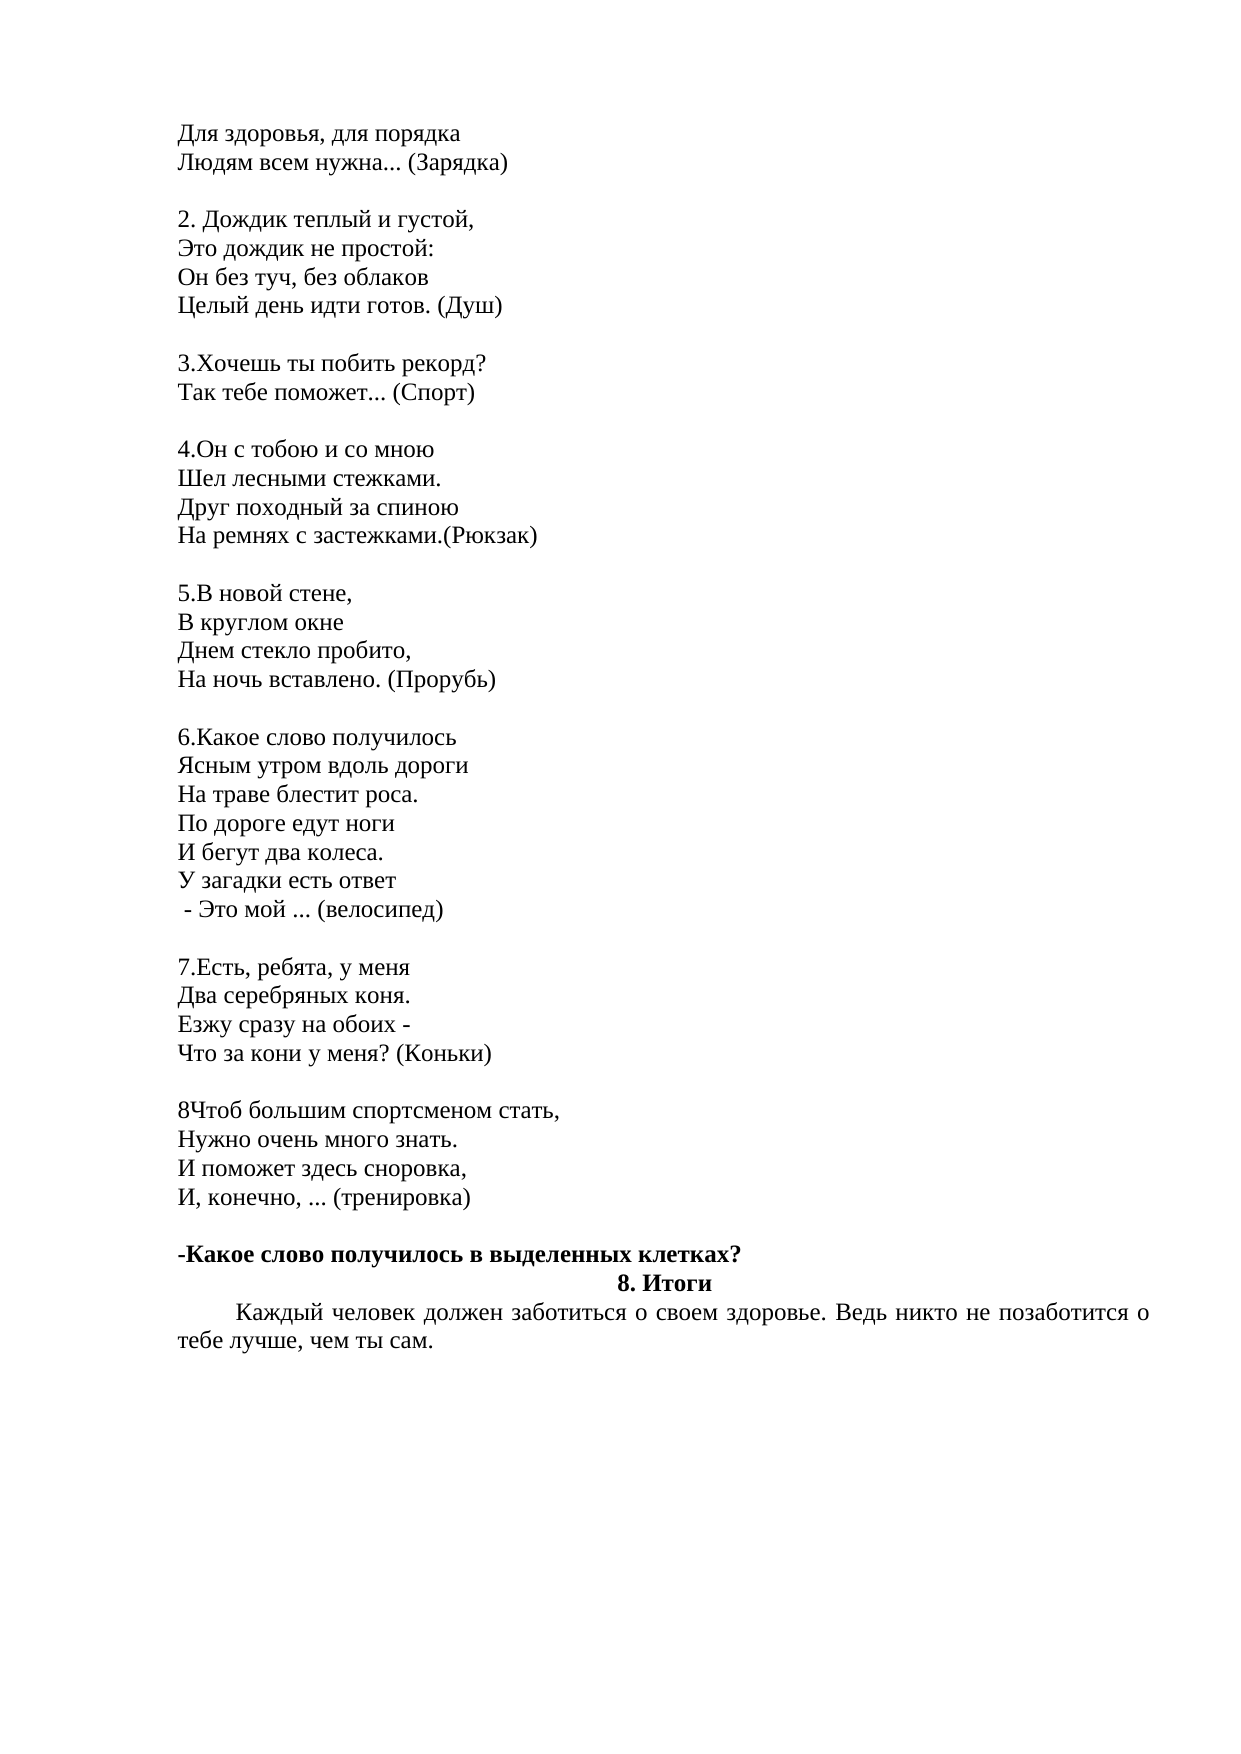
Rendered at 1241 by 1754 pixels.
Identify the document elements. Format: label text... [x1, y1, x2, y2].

text Так тебе поможет... (Спорт) [177, 377, 1152, 406]
text Днем стекло пробито, [177, 636, 1152, 664]
text Это дождик не простой: [177, 233, 1152, 262]
text По дороге едут ноги [177, 808, 1152, 837]
text -Какое слово получилось в выделенных клетках? [177, 1239, 1152, 1268]
text И поможет здесь сноровка, [177, 1153, 1152, 1182]
text Каждый человек должен заботиться о своем здоровье. Ведь никто не позаботится о тебе лучше, чем ты сам. [177, 1297, 1152, 1354]
text Людям всем нужна... (Зарядка) [177, 147, 1152, 176]
text 4.Он с тобою и со мною [177, 434, 1152, 463]
text 5.В новой стене, [177, 578, 1152, 607]
text Целый день идти готов. (Душ) [177, 291, 1152, 319]
text 2. Дождик теплый и густой, [177, 204, 1152, 233]
text Друг походный за спиною [177, 492, 1152, 521]
text 6.Какое слово получилось [177, 722, 1152, 751]
text Езжу сразу на обоих - [177, 1009, 1152, 1038]
text На ремнях с застежками.(Рюкзак) [177, 521, 1152, 549]
text Нужно очень много знать. [177, 1124, 1152, 1153]
text Для здоровья, для порядка [177, 118, 1152, 147]
text Он без туч, без облаков [177, 262, 1152, 291]
text Два серебряных коня. [177, 981, 1152, 1009]
text 3.Хочешь ты побить рекорд? [177, 348, 1152, 377]
text 8Чтоб большим спортсменом стать, [177, 1096, 1152, 1124]
text На ночь вставлено. (Прорубь) [177, 664, 1152, 693]
text Ясным утром вдоль дороги [177, 751, 1152, 779]
text 7.Есть, ребята, у меня [177, 952, 1152, 981]
text И бегут два колеса. [177, 837, 1152, 866]
text Шел лесными стежками. [177, 463, 1152, 492]
text У загадки есть ответ [177, 866, 1152, 894]
text Что за кони у меня? (Коньки) [177, 1038, 1152, 1067]
text На траве блестит роса. [177, 779, 1152, 808]
text В круглом окне [177, 607, 1152, 636]
text И, конечно, ... (тренировка) [177, 1182, 1152, 1211]
text - Это мой ... (велосипед) [177, 894, 1152, 923]
text 8. Итоги [177, 1268, 1152, 1297]
